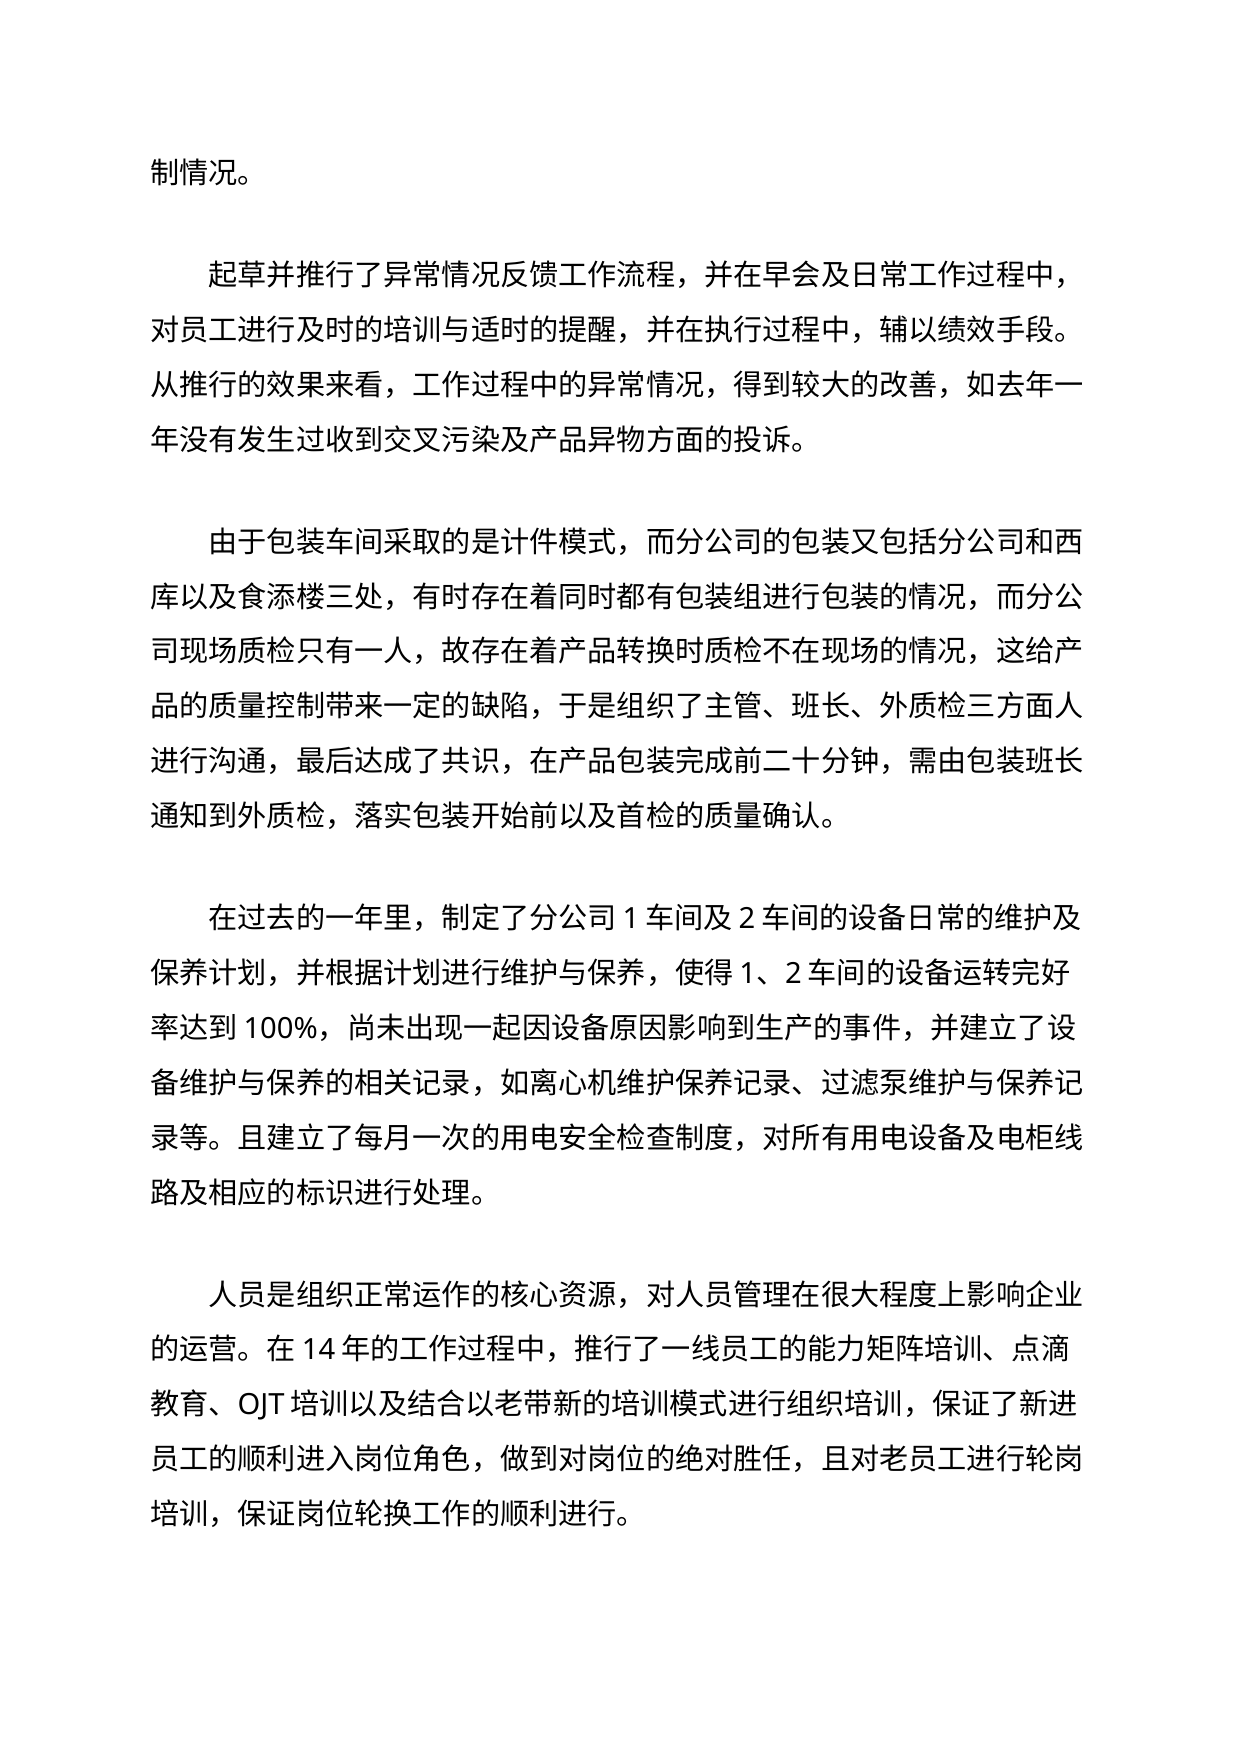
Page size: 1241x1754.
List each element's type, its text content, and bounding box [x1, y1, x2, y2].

text 在过去的一年里，制定了分公司1车间及2车间的设备日常的维护及保养计划，并根据计划进行维护与保养，使得1、2车间的设备运转完好率达到100%，尚未出现一起因设备原因影响到生产的事件，并建立了设备维护与保养的相关记录，如离心机维护保养记录、过滤泵维护与保养记录等。且建立了每月一次的用电安全检查制度，对所有用电设备及电柜线路及相应的标识进行处理。 [150, 894, 1090, 1212]
text 起草并推行了异常情况反馈工作流程，并在早会及日常工作过程中，对员工进行及时的培训与适时的提醒，并在执行过程中，辅以绩效手段。从推行的效果来看，工作过程中的异常情况，得到较大的改善，如去年一年没有发生过收到交叉污染及产品异物方面的投诉。 [150, 252, 1090, 459]
text 由于包装车间采取的是计件模式，而分公司的包装又包括分公司和西库以及食添楼三处，有时存在着同时都有包装组进行包装的情况，而分公司现场质检只有一人，故存在着产品转换时质检不在现场的情况，这给产品的质量控制带来一定的缺陷，于是组织了主管、班长、外质检三方面人进行沟通，最后达成了共识，在产品包装完成前二十分钟，需由包装班长通知到外质检，落实包装开始前以及首检的质量确认。 [150, 518, 1090, 835]
text 人员是组织正常运作的核心资源，对人员管理在很大程度上影响企业的运营。在14年的工作过程中，推行了一线员工的能力矩阵培训、点滴教育、OJT培训以及结合以老带新的培训模式进行组织培训，保证了新进员工的顺利进入岗位角色，做到对岗位的绝对胜任，且对老员工进行轮岗培训，保证岗位轮换工作的顺利进行。 [150, 1271, 1090, 1533]
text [150, 150, 1090, 192]
